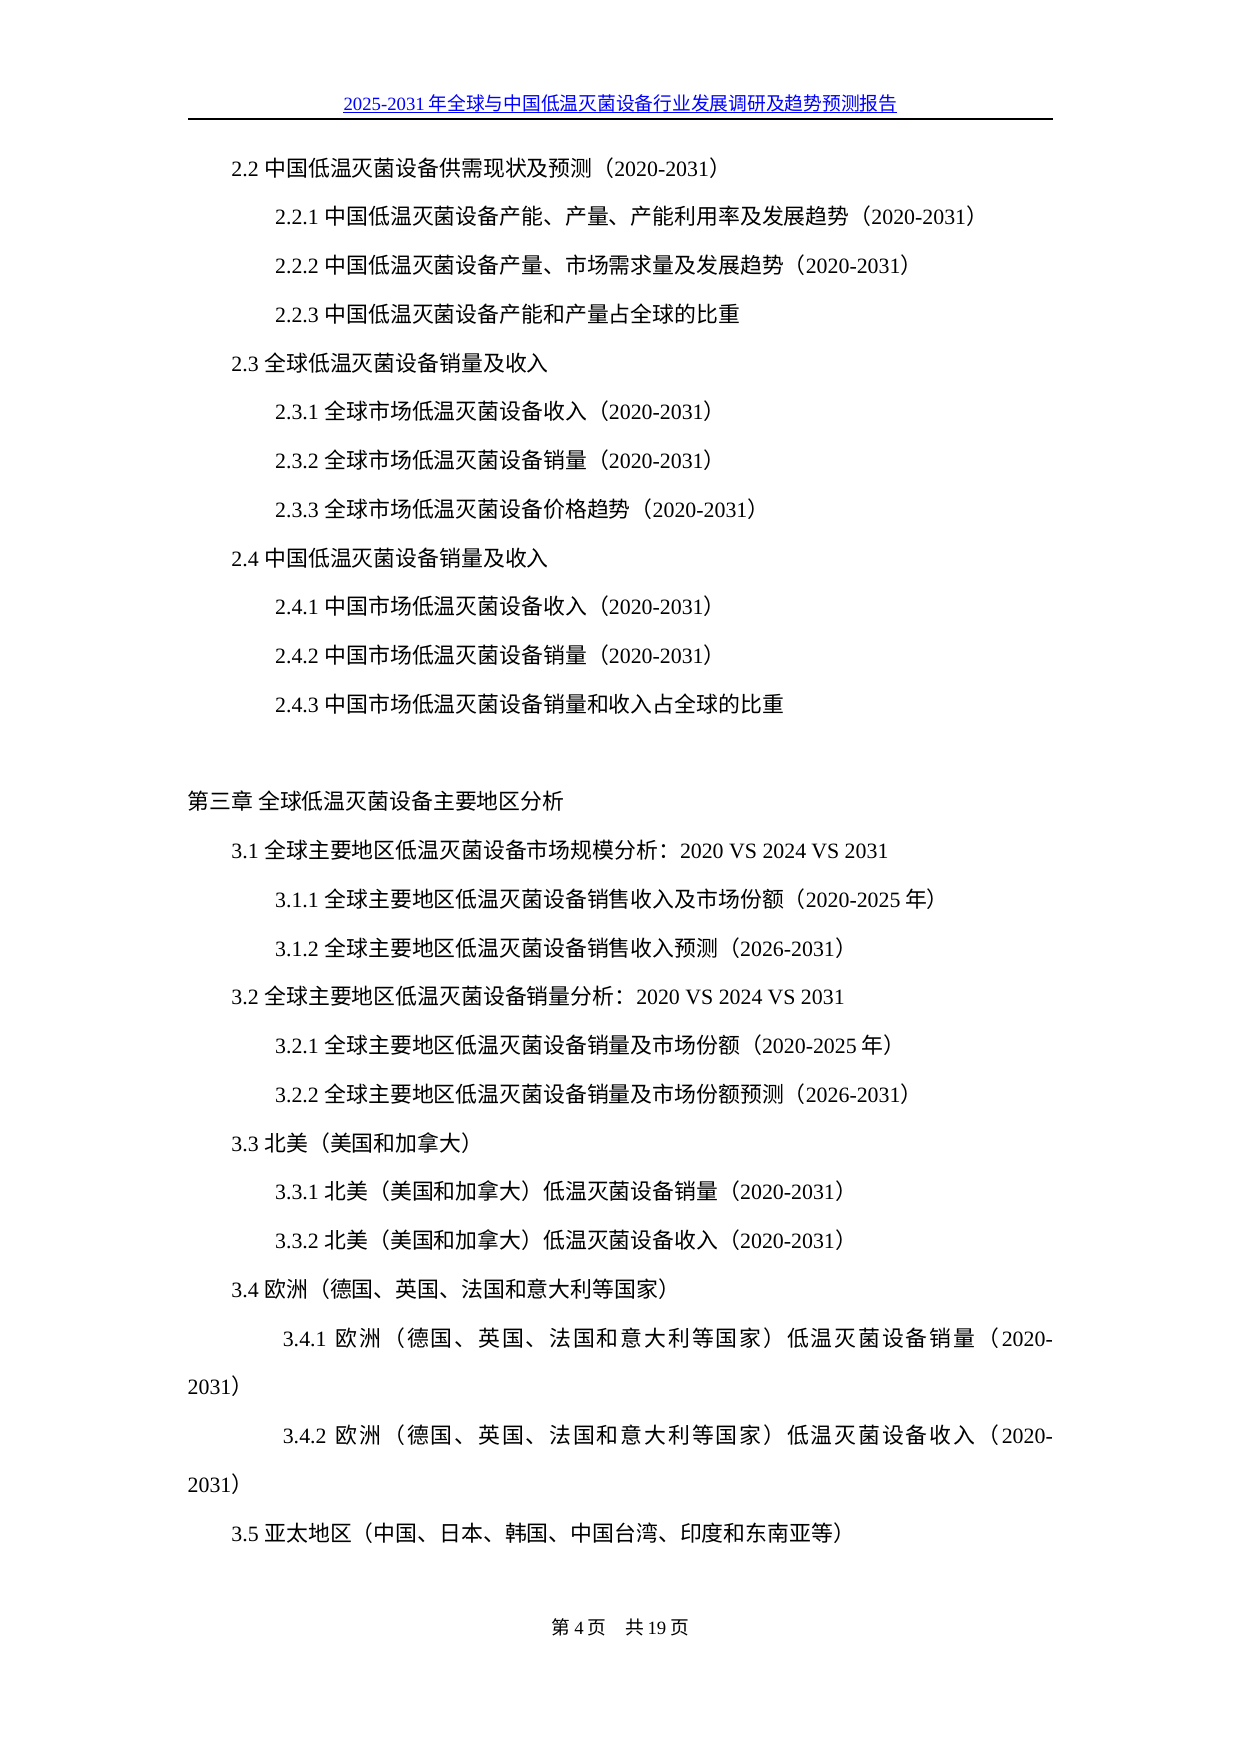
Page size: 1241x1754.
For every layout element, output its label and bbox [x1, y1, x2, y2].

text [187, 150, 1053, 1548]
